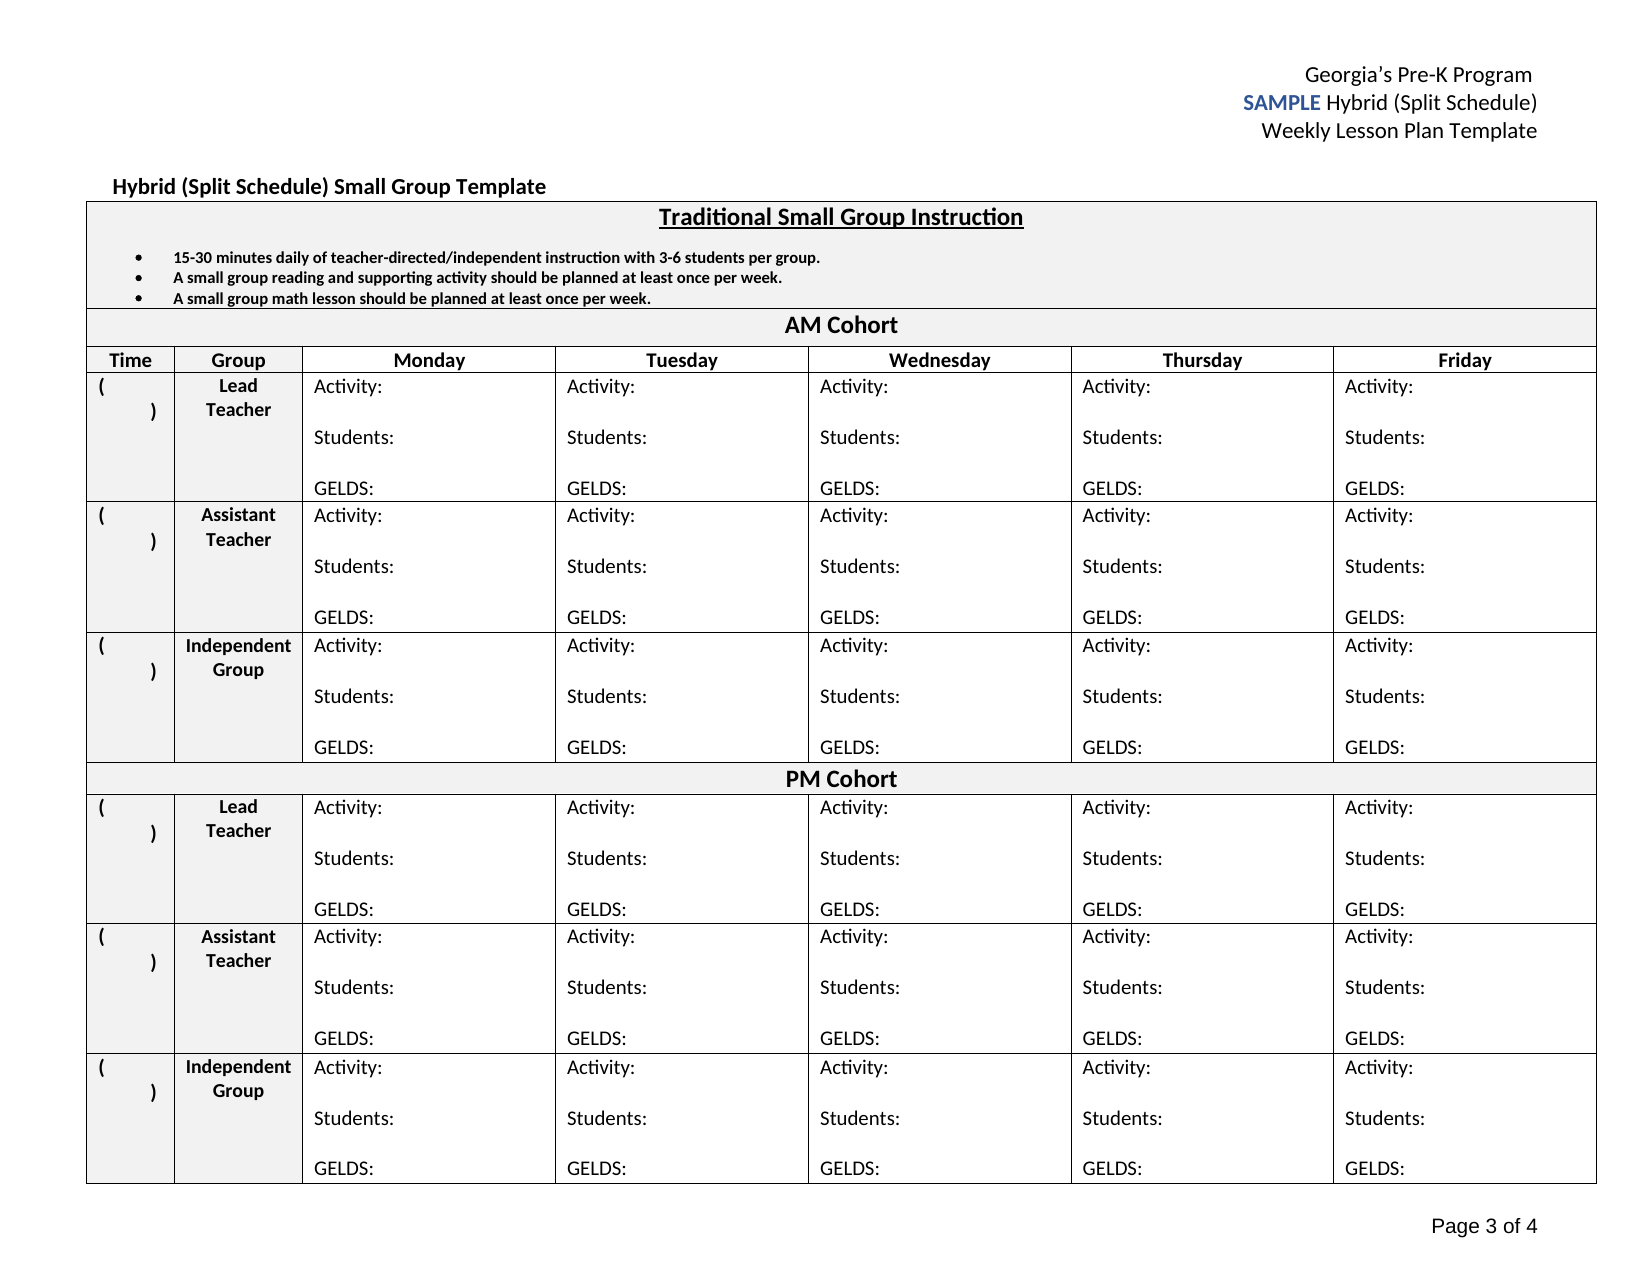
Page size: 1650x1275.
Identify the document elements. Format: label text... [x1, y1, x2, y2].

table_cell Activity: Students: GELDS: [303, 633, 555, 762]
table_cell PM Cohort [87, 763, 1596, 793]
table_cell Activity: Students: GELDS: [809, 373, 1071, 501]
table_cell Activity: Students: GELDS: [809, 795, 1071, 923]
table_cell Activity: Students: GELDS: [556, 633, 808, 762]
table_cell Time [87, 347, 174, 372]
table_cell Activity: Students: GELDS: [1334, 373, 1596, 501]
table_cell Activity: Students: GELDS: [1072, 1054, 1333, 1183]
table_cell Activity: Students: GELDS: [1072, 795, 1333, 923]
table_cell Activity: Students: GELDS: [1072, 633, 1333, 762]
table_cell Activity: Students: GELDS: [556, 795, 808, 923]
table_cell Activity: Students: GELDS: [303, 373, 555, 501]
table_cell ( ) [87, 633, 174, 762]
table_cell Independent Group [175, 633, 302, 762]
table_cell Activity: Students: GELDS: [303, 502, 555, 632]
table_cell Activity: Students: GELDS: [809, 1054, 1071, 1183]
table_cell Activity: Students: GELDS: [556, 1054, 808, 1183]
table_cell Activity: Students: GELDS: [303, 924, 555, 1053]
table_cell Activity: Students: GELDS: [1334, 795, 1596, 923]
table_cell Activity: Students: GELDS: [1072, 924, 1333, 1053]
table_cell ( ) [87, 924, 174, 1053]
text Hybrid (Split Schedule) Small Group Template [112, 172, 1537, 201]
table_cell Group [175, 347, 302, 372]
table_cell Lead Teacher [175, 795, 302, 923]
table_cell Activity: Students: GELDS: [1072, 502, 1333, 632]
table_cell ( ) [87, 795, 174, 923]
table_header Traditional Small Group Instruction 15-30 minutes daily of teacher-directed/independent instruction with 3-6 students per group. A small group reading and supporting activity should be planned at least once per week. A small group math lesson should be planned at least once per week. [87, 202, 1596, 308]
table_cell Tuesday [556, 347, 808, 372]
table_cell Activity: Students: GELDS: [556, 924, 808, 1053]
table_cell Wednesday [809, 347, 1071, 372]
table_cell AM Cohort [87, 309, 1596, 346]
table_cell Activity: Students: GELDS: [809, 633, 1071, 762]
table_cell Activity: Students: GELDS: [1334, 502, 1596, 632]
table_cell Activity: Students: GELDS: [556, 502, 808, 632]
table_cell Monday [303, 347, 555, 372]
table_cell Thursday [1072, 347, 1333, 372]
table_cell ( ) [87, 502, 174, 632]
table_cell Friday [1334, 347, 1596, 372]
table_cell Activity: Students: GELDS: [809, 924, 1071, 1053]
table_cell Assistant Teacher [175, 502, 302, 632]
table_cell Activity: Students: GELDS: [809, 502, 1071, 632]
table_cell Activity: Students: GELDS: [303, 1054, 555, 1183]
table_cell Activity: Students: GELDS: [1072, 373, 1333, 501]
table_cell Activity: Students: GELDS: [1334, 924, 1596, 1053]
table_cell Activity: Students: GELDS: [556, 373, 808, 501]
table_cell Activity: Students: GELDS: [303, 795, 555, 923]
table_cell Activity: Students: GELDS: [1334, 1054, 1596, 1183]
table_cell Activity: Students: GELDS: [1334, 633, 1596, 762]
table_cell Assistant Teacher [175, 924, 302, 1053]
table_cell Independent Group [175, 1054, 302, 1183]
table_cell Lead Teacher [175, 373, 302, 501]
table_cell ( ) [87, 1054, 174, 1183]
table_cell ( ) [87, 373, 174, 501]
